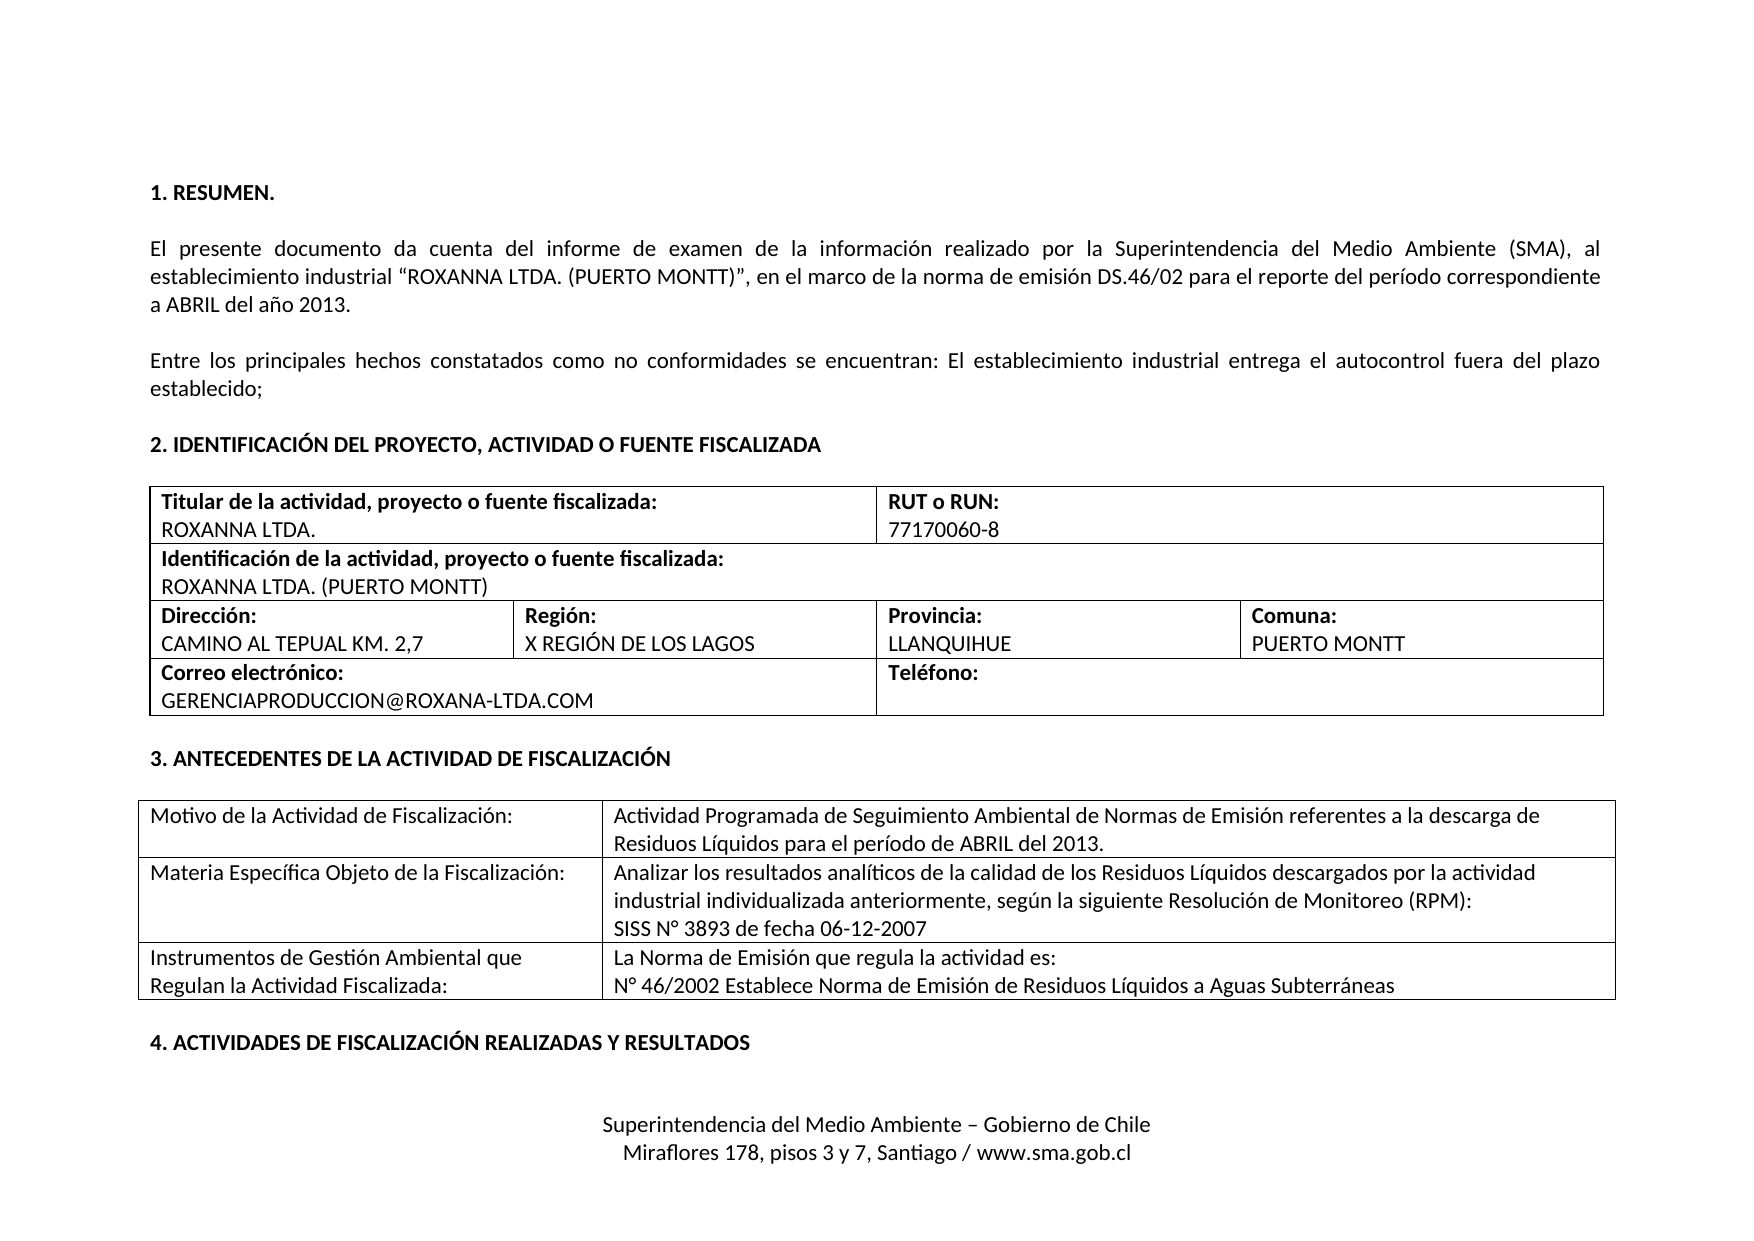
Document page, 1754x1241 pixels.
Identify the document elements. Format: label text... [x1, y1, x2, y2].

table_cell Teléfono: [877, 659, 1603, 714]
table_header Actividad Programada de Seguimiento Ambiental de Normas de Emisión referentes a la descarga de Residuos Líquidos para el período de ABRIL del 2013. [603, 801, 1615, 857]
text 1. RESUMEN. [150, 150, 1604, 206]
table_cell Correo electrónico: GERENCIAPRODUCCION@ROXANA-LTDA.COM [151, 659, 876, 714]
table_cell Identificación de la actividad, proyecto o fuente fiscalizada: ROXANNA LTDA. (PUERTO MONTT) [151, 544, 1603, 600]
table_cell Provincia: LLANQUIHUE [877, 601, 1240, 657]
text El presente documento da cuenta del informe de examen de la información realizado por la Superintendencia del Medio Ambiente (SMA), al establecimiento industrial “ROXANNA LTDA. (PUERTO MONTT)”, en el marco de la norma de emisión DS.46/02 para el reporte del período correspondiente a ABRIL del año 2013. [150, 206, 1604, 318]
text 4. ACTIVIDADES DE FISCALIZACIÓN REALIZADAS Y RESULTADOS [150, 1000, 1604, 1056]
table_cell Dirección: CAMINO AL TEPUAL KM. 2,7 [151, 601, 513, 657]
table_header RUT o RUN: 77170060-8 [877, 487, 1603, 543]
table_cell Materia Específica Objeto de la Fiscalización: [139, 858, 602, 942]
text 2. IDENTIFICACIÓN DEL PROYECTO, ACTIVIDAD O FUENTE FISCALIZADA [150, 402, 1604, 458]
table_cell Instrumentos de Gestión Ambiental que Regulan la Actividad Fiscalizada: [139, 943, 602, 999]
table_header Motivo de la Actividad de Fiscalización: [139, 801, 602, 857]
table_cell Región: X REGIÓN DE LOS LAGOS [514, 601, 876, 657]
text 3. ANTECEDENTES DE LA ACTIVIDAD DE FISCALIZACIÓN [150, 716, 1604, 772]
table_cell La Norma de Emisión que regula la actividad es: N° 46/2002 Establece Norma de Emisión de Residuos Líquidos a Aguas Subterráneas [603, 943, 1615, 999]
table_header Titular de la actividad, proyecto o fuente fiscalizada: ROXANNA LTDA. [151, 487, 876, 543]
text Entre los principales hechos constatados como no conformidades se encuentran: El establecimiento industrial entrega el autocontrol fuera del plazo establecido; [150, 318, 1604, 402]
table_cell Analizar los resultados analíticos de la calidad de los Residuos Líquidos descargados por la actividad industrial individualizada anteriormente, según la siguiente Resolución de Monitoreo (RPM): SISS N° 3893 de fecha 06-12-2007 [603, 858, 1615, 942]
table_cell Comuna: PUERTO MONTT [1241, 601, 1603, 657]
